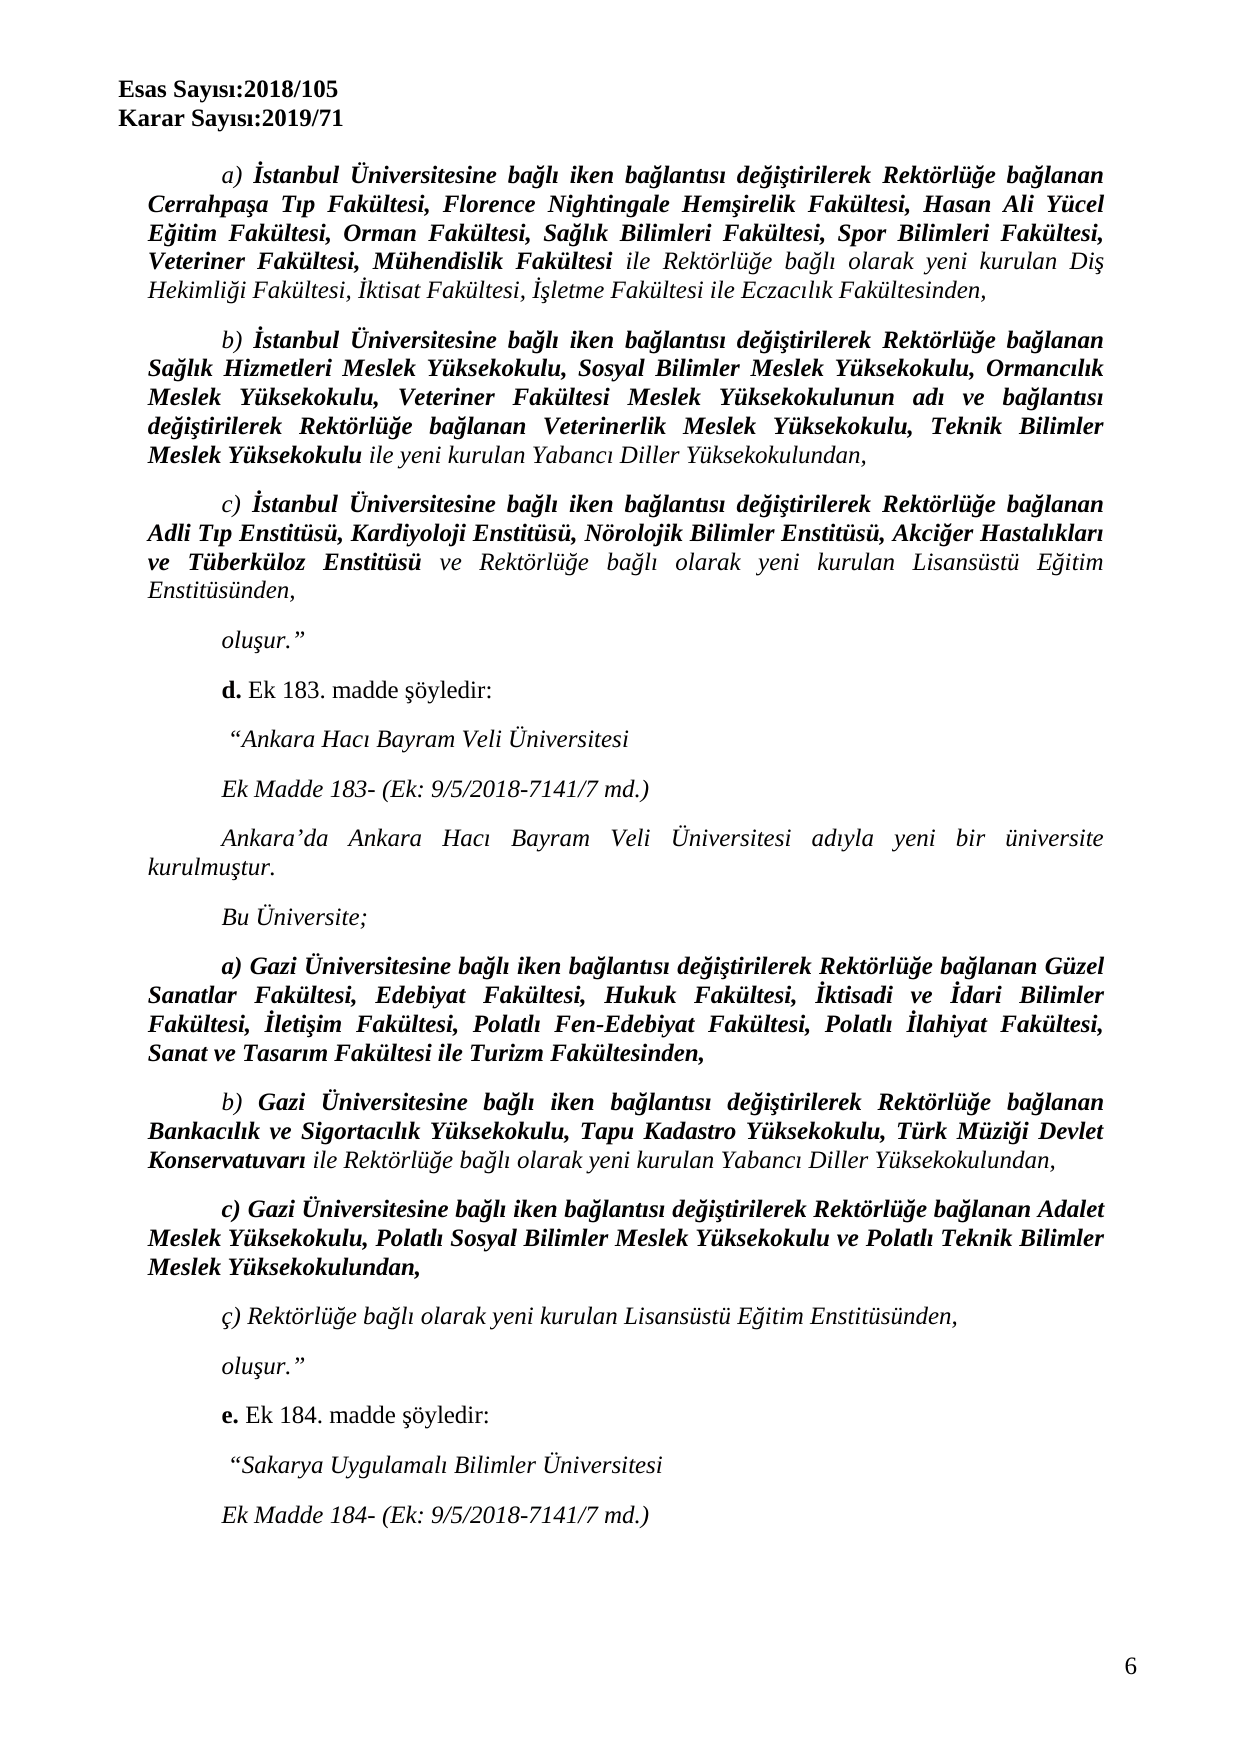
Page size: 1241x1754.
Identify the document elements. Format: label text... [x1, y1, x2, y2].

text oluşur.” [148, 1351, 1107, 1380]
text Ankara’da Ankara Hacı Bayram Veli Üniversitesi adıyla yeni bir üniversite kurulmuştur. [148, 823, 1107, 881]
text Ek Madde 183- (Ek: 9/5/2018-7141/7 md.) [148, 774, 1107, 803]
text “Ankara Hacı Bayram Veli Üniversitesi [148, 724, 1107, 753]
text c) İstanbul Üniversitesine bağlı iken bağlantısı değiştirilerek Rektörlüğe bağlanan Adli Tıp Enstitüsü, Kardiyoloji Enstitüsü, Nörolojik Bilimler Enstitüsü, Akciğer Hastalıkları ve Tüberküloz Enstitüsü ve Rektörlüğe bağlı olarak yeni kurulan Lisansüstü Eğitim Enstitüsünden, [148, 489, 1107, 604]
text a) Gazi Üniversitesine bağlı iken bağlantısı değiştirilerek Rektörlüğe bağlanan Güzel Sanatlar Fakültesi, Edebiyat Fakültesi, Hukuk Fakültesi, İktisadi ve İdari Bilimler Fakültesi, İletişim Fakültesi, Polatlı Fen-Edebiyat Fakültesi, Polatlı İlahiyat Fakültesi, Sanat ve Tasarım Fakültesi ile Turizm Fakültesinden, [148, 951, 1107, 1066]
text b) İstanbul Üniversitesine bağlı iken bağlantısı değiştirilerek Rektörlüğe bağlanan Sağlık Hizmetleri Meslek Yüksekokulu, Sosyal Bilimler Meslek Yüksekokulu, Ormancılık Meslek Yüksekokulu, Veteriner Fakültesi Meslek Yüksekokulunun adı ve bağlantısı değiştirilerek Rektörlüğe bağlanan Veterinerlik Meslek Yüksekokulu, Teknik Bilimler Meslek Yüksekokulu ile yeni kurulan Yabancı Diller Yüksekokulundan, [148, 325, 1107, 468]
text b) Gazi Üniversitesine bağlı iken bağlantısı değiştirilerek Rektörlüğe bağlanan Bankacılık ve Sigortacılık Yüksekokulu, Tapu Kadastro Yüksekokulu, Türk Müziği Devlet Konservatuvarı ile Rektörlüğe bağlı olarak yeni kurulan Yabancı Diller Yüksekokulundan, [148, 1087, 1107, 1173]
text d. Ek 183. madde şöyledir: [148, 675, 1107, 703]
text “Sakarya Uygulamalı Bilimler Üniversitesi [148, 1450, 1107, 1479]
text ç) Rektörlüğe bağlı olarak yeni kurulan Lisansüstü Eğitim Enstitüsünden, [148, 1301, 1107, 1330]
text a) İstanbul Üniversitesine bağlı iken bağlantısı değiştirilerek Rektörlüğe bağlanan Cerrahpaşa Tıp Fakültesi, Florence Nightingale Hemşirelik Fakültesi, Hasan Ali Yücel Eğitim Fakültesi, Orman Fakültesi, Sağlık Bilimleri Fakültesi, Spor Bilimleri Fakültesi, Veteriner Fakültesi, Mühendislik Fakültesi ile Rektörlüğe bağlı olarak yeni kurulan Diş Hekimliği Fakültesi, İktisat Fakültesi, İşletme Fakültesi ile Eczacılık Fakültesinden, [148, 160, 1107, 304]
text Ek Madde 184- (Ek: 9/5/2018-7141/7 md.) [148, 1500, 1107, 1528]
text oluşur.” [148, 625, 1107, 654]
text c) Gazi Üniversitesine bağlı iken bağlantısı değiştirilerek Rektörlüğe bağlanan Adalet Meslek Yüksekokulu, Polatlı Sosyal Bilimler Meslek Yüksekokulu ve Polatlı Teknik Bilimler Meslek Yüksekokulundan, [148, 1194, 1107, 1281]
text Bu Üniversite; [148, 902, 1107, 931]
text e. Ek 184. madde şöyledir: [148, 1401, 1107, 1429]
